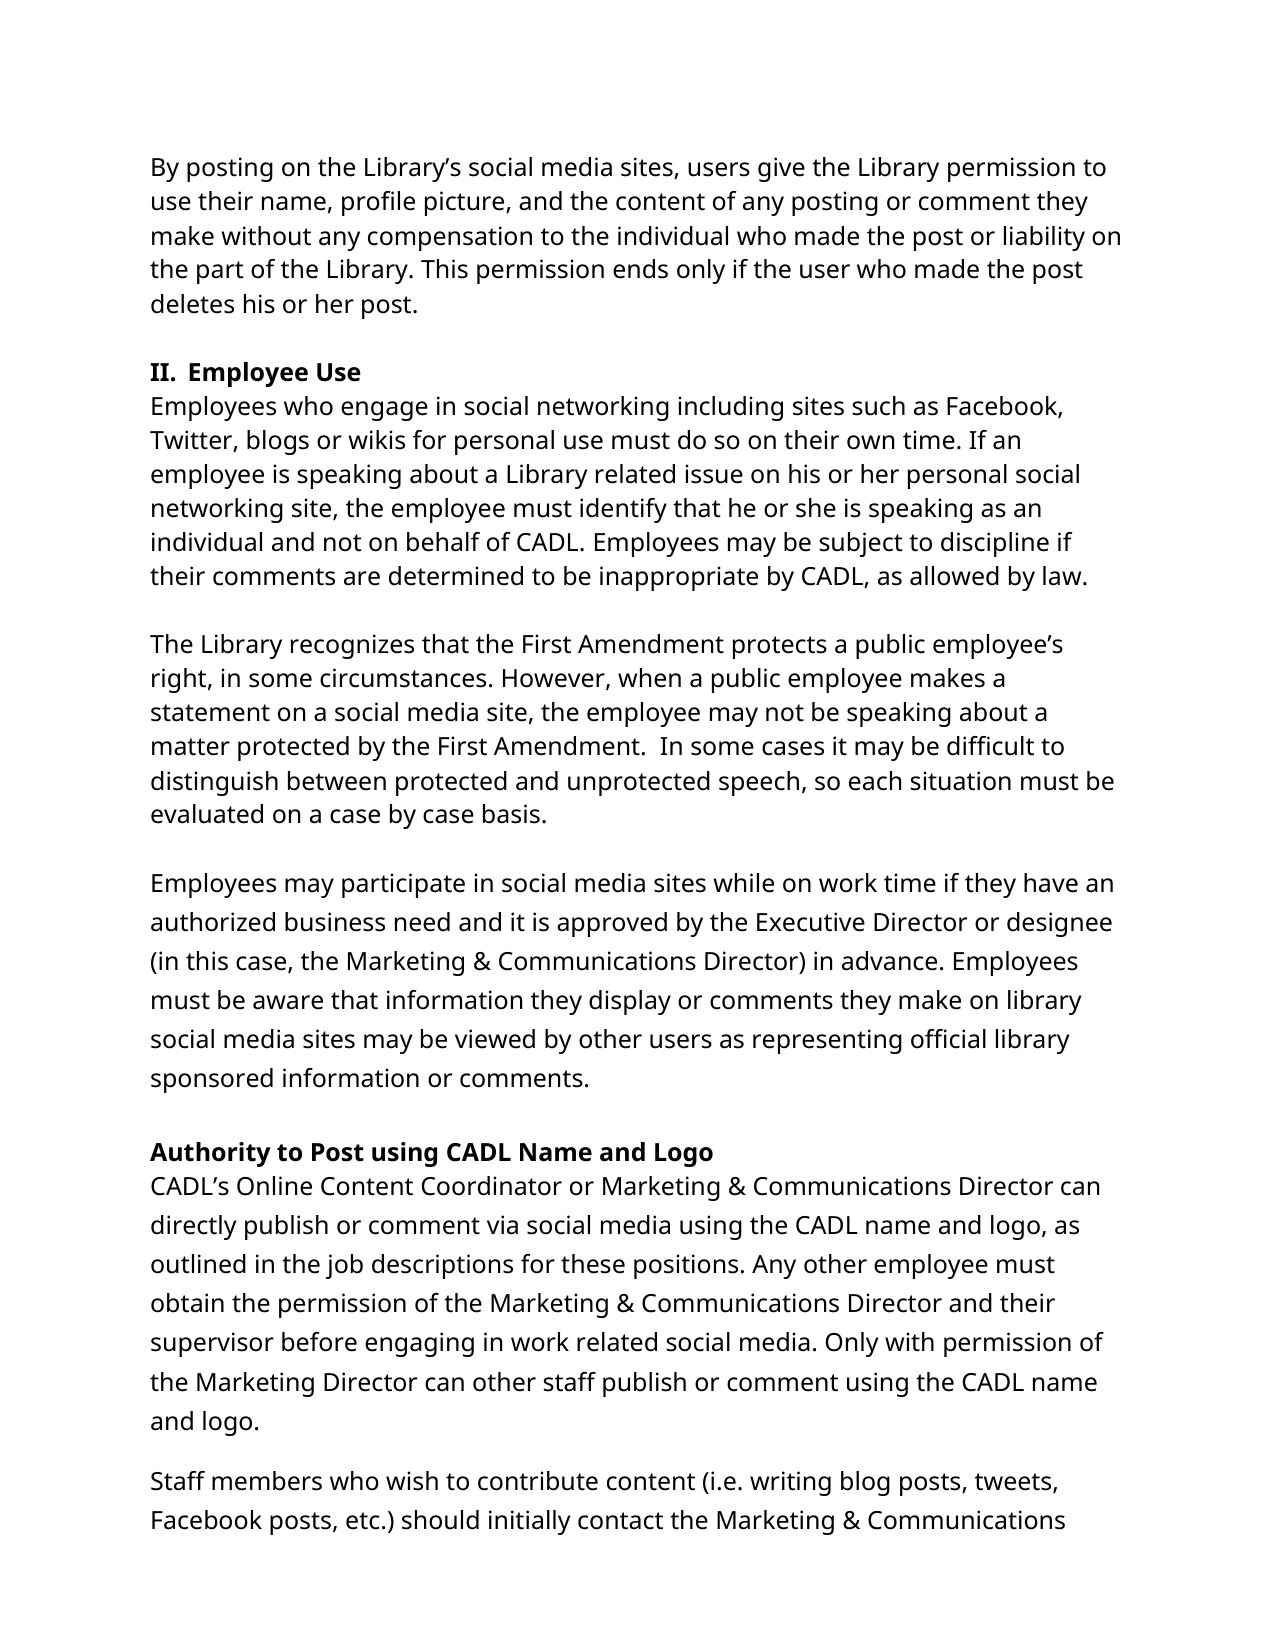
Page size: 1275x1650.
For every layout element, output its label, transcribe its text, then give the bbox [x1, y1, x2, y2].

text Employees may participate in social media sites while on work time if they have an authorized business need and it is approved by the Executive Director or designee (in this case, the Marketing & Communications Director) in advance. Employees must be aware that information they display or comments they make on library social media sites may be viewed by other users as representing official library sponsored information or comments. [150, 865, 1125, 1095]
text Employees who engage in social networking including sites such as Facebook, Twitter, blogs or wikis for personal use must do so on their own time. If an employee is speaking about a Library related issue on his or her personal social networking site, the employee must identify that he or she is speaking as an individual and not on behalf of CADL. Employees may be subject to discipline if their comments are determined to be inappropriate by CADL, as allowed by law. [150, 388, 1125, 593]
text CADL’s Online Content Coordinator or Marketing & Communications Director can directly publish or comment via social media using the CADL name and logo, as outlined in the job descriptions for these positions. Any other employee must obtain the permission of the Marketing & Communications Director and their supervisor before engaging in work related social media. Only with permission of the Marketing Director can other staff publish or comment using the CADL name and logo. [150, 1168, 1125, 1437]
text Authority to Post using CADL Name and Logo [150, 1134, 1125, 1168]
text The Library recognizes that the First Amendment protects a public employee’s right, in some circumstances. However, when a public employee makes a statement on a social media site, the employee may not be speaking about a matter protected by the First Amendment. In some cases it may be difficult to distinguish between protected and unprotected speech, so each situation must be evaluated on a case by case basis. [150, 627, 1125, 831]
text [150, 1463, 1125, 1537]
text By posting on the Library’s social media sites, users give the Library permission to use their name, profile picture, and the content of any posting or comment they make without any compensation to the individual who made the post or liability on the part of the Library. This permission ends only if the user who made the post deletes his or her post. [150, 150, 1125, 320]
list Employee Use [150, 354, 1125, 388]
